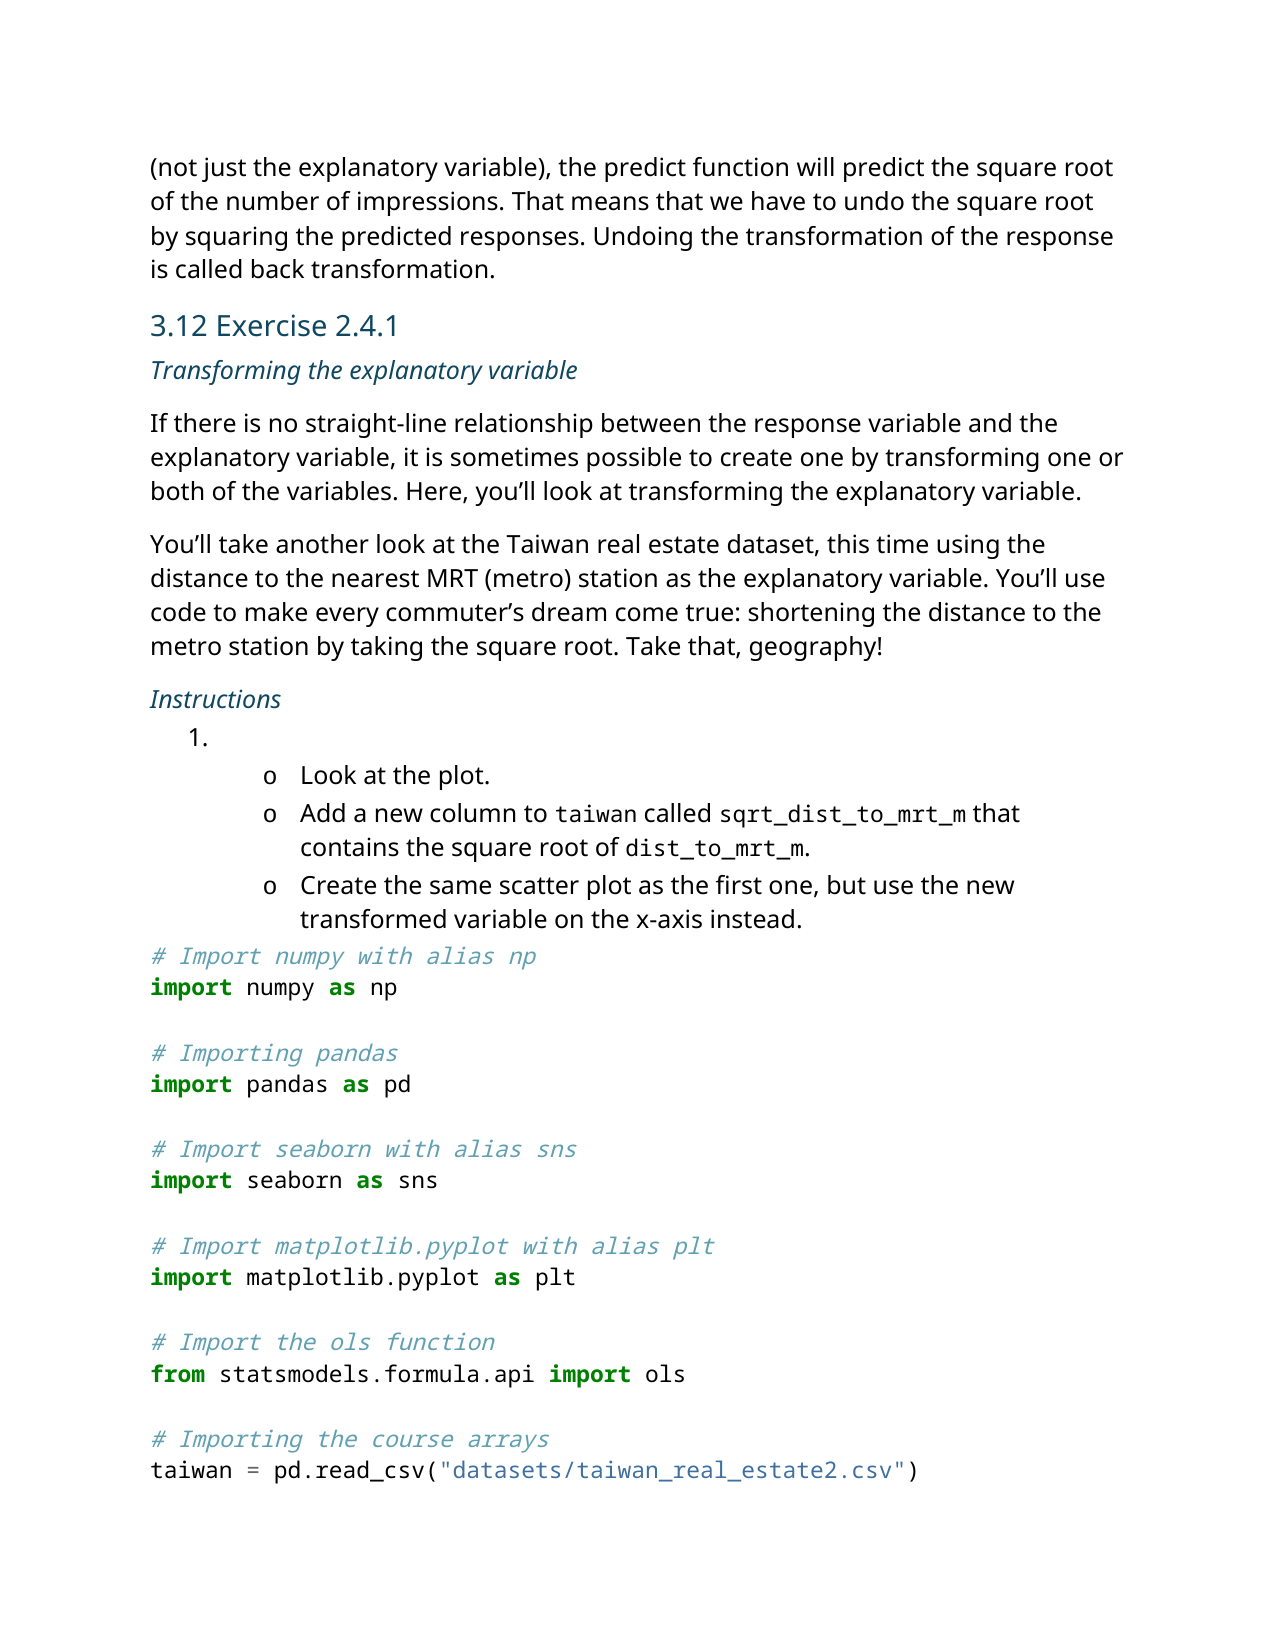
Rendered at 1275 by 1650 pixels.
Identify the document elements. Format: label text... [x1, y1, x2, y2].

subtitle Instructions [150, 682, 1125, 716]
subtitle Transforming the explanatory variable [150, 353, 1125, 387]
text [150, 940, 1125, 1485]
list Look at the plot. [262, 758, 1125, 792]
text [150, 150, 1125, 286]
subtitle 3.12 Exercise 2.4.1 [150, 305, 1125, 345]
list Add a new column to taiwan called sqrt_dist_to_mrt_m that contains the square root of dist_to_mrt_m. [262, 796, 1125, 864]
list Create the same scatter plot as the first one, but use the new transformed variable on the x-axis instead. [262, 868, 1125, 936]
text If there is no straight-line relationship between the response variable and the explanatory variable, it is sometimes possible to create one by transforming one or both of the variables. Here, you’ll look at transforming the explanatory variable. [150, 406, 1125, 508]
text You’ll take another look at the Taiwan real estate dataset, this time using the distance to the nearest MRT (metro) station as the explanatory variable. You’ll use code to make every commuter’s dream come true: shortening the distance to the metro station by taking the square root. Take that, geography! [150, 527, 1125, 663]
